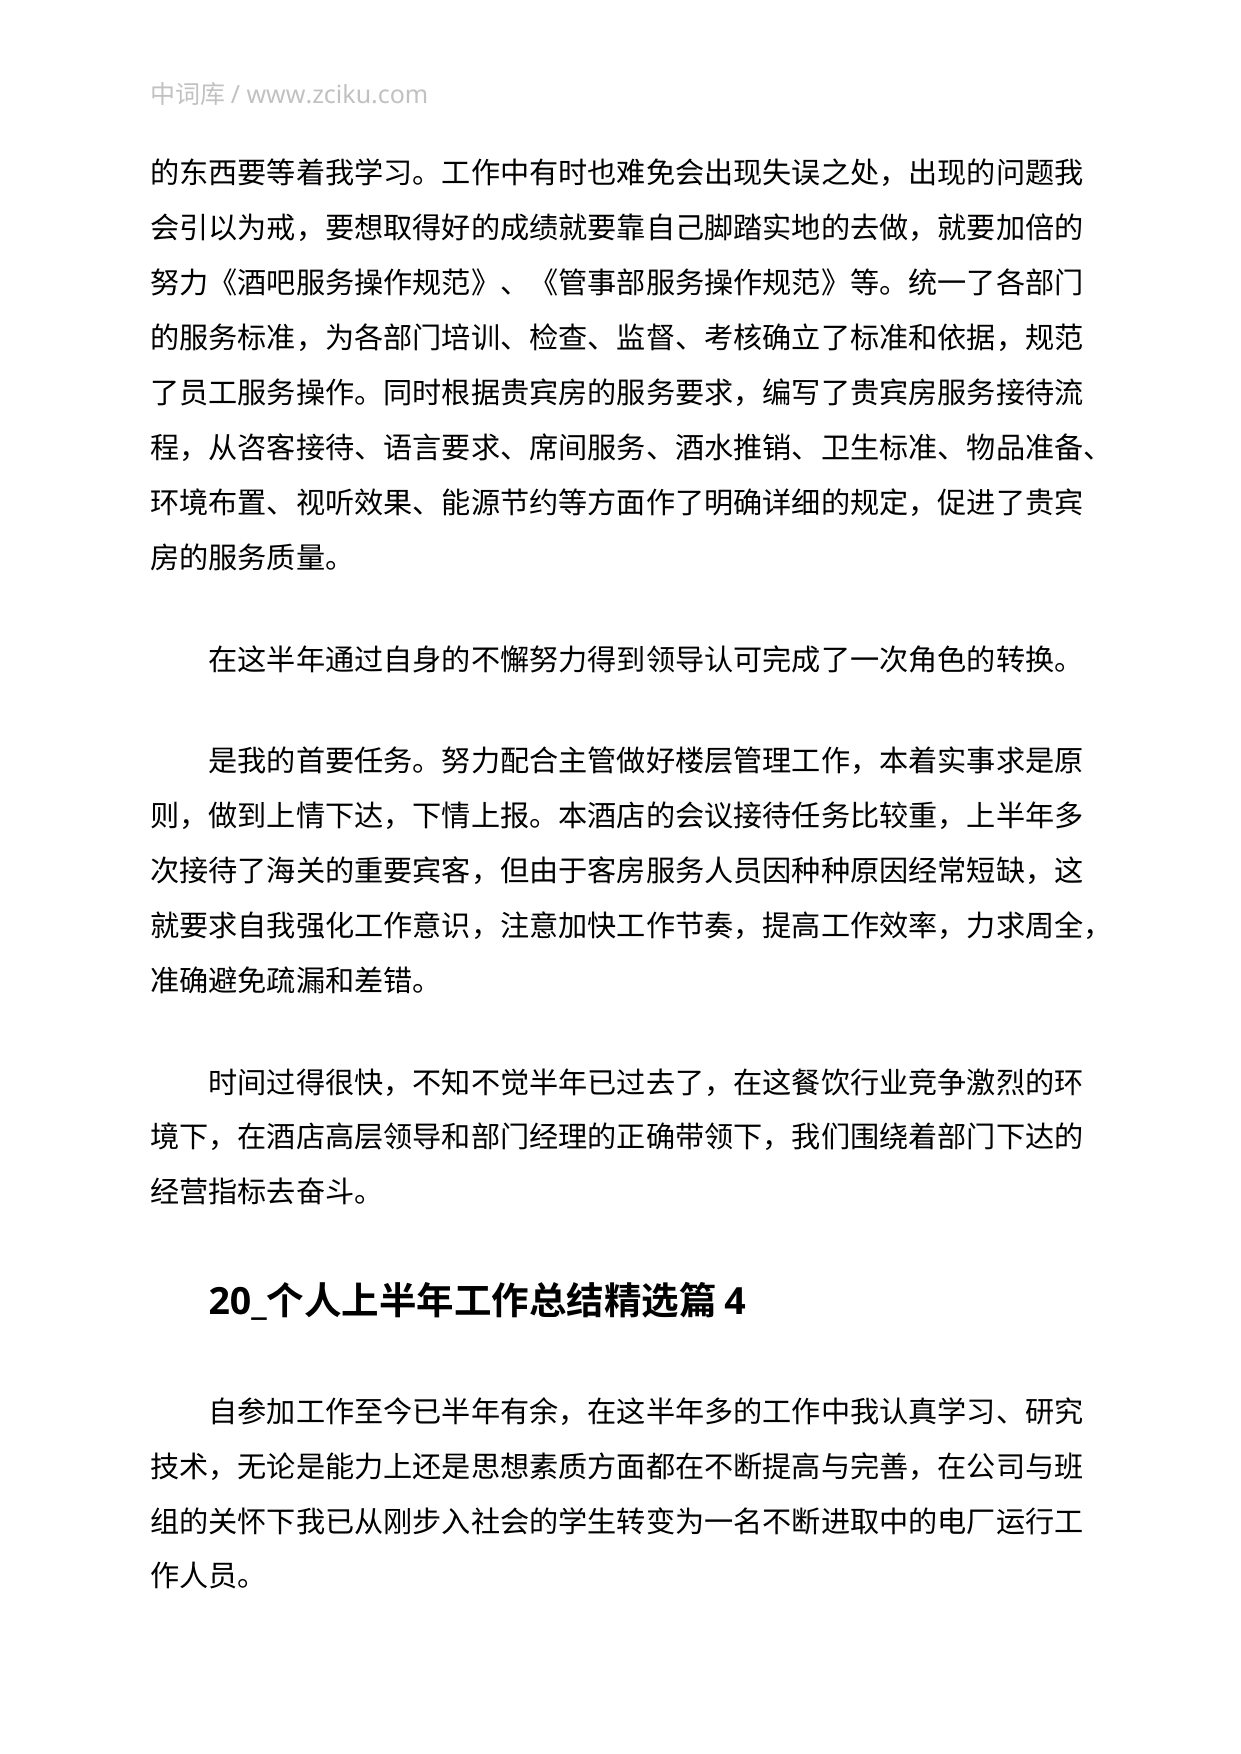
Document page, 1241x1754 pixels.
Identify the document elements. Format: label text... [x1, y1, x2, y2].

text 自参加工作至今已半年有余，在这半年多的工作中我认真学习、研究技术，无论是能力上还是思想素质方面都在不断提高与完善，在公司与班组的关怀下我已从刚步入社会的学生转变为一名不断进取中的电厂运行工作人员。 [150, 1388, 1090, 1595]
text 是我的首要任务。努力配合主管做好楼层管理工作，本着实事求是原则，做到上情下达，下情上报。本酒店的会议接待任务比较重，上半年多次接待了海关的重要宾客，但由于客房服务人员因种种原因经常短缺，这就要求自我强化工作意识，注意加快工作节奏，提高工作效率，力求周全，准确避免疏漏和差错。 [150, 738, 1090, 1000]
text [150, 150, 1090, 577]
text 20_个人上半年工作总结精选篇4 [150, 1271, 1090, 1325]
text 时间过得很快，不知不觉半年已过去了，在这餐饮行业竞争激烈的环境下，在酒店高层领导和部门经理的正确带领下，我们围绕着部门下达的经营指标去奋斗。 [150, 1059, 1090, 1211]
text 在这半年通过自身的不懈努力得到领导认可完成了一次角色的转换。 [150, 636, 1090, 678]
